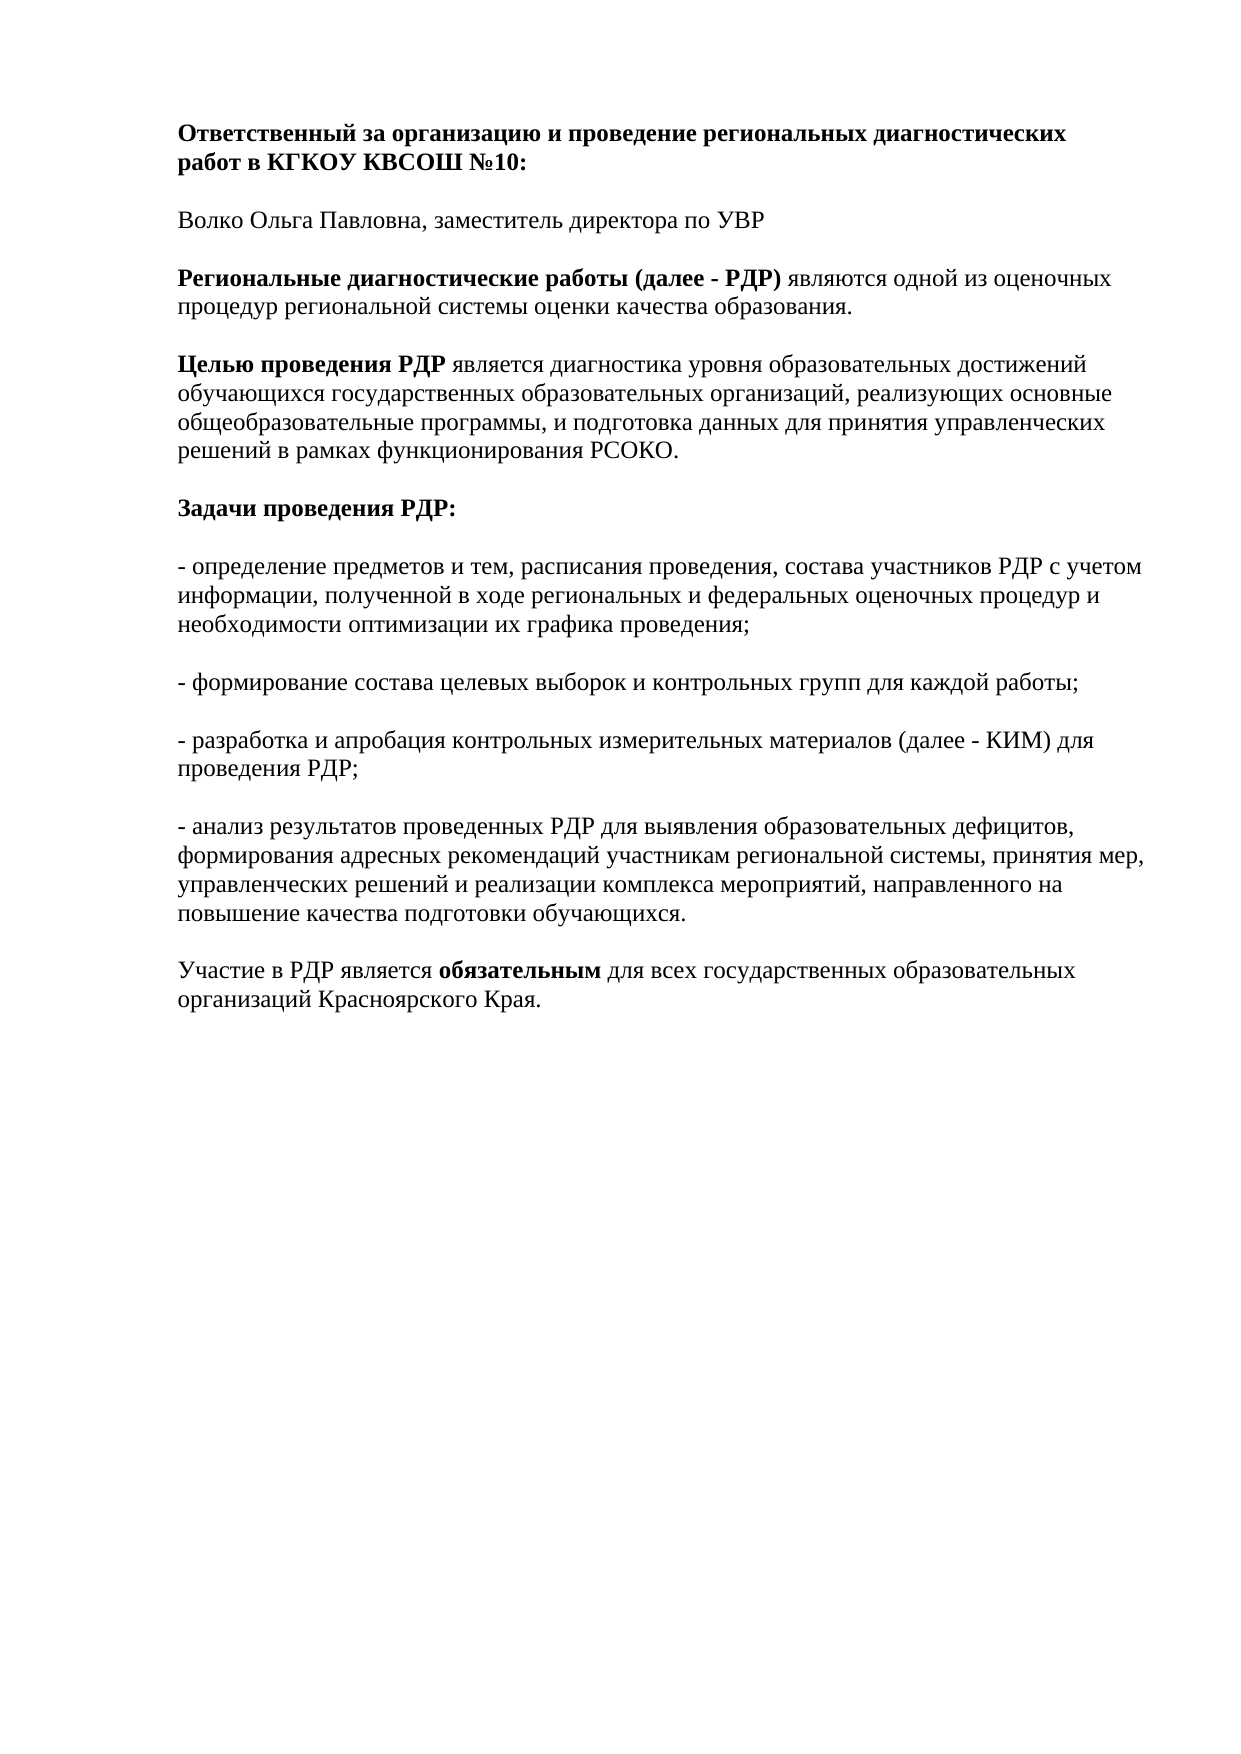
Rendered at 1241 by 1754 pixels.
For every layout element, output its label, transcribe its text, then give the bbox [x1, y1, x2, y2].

text Целью проведения РДР является диагностика уровня образовательных достижений обучающихся государственных образовательных организаций, реализующих основные общеобразовательные программы, и подготовка данных для принятия управленческих решений в рамках функционирования РСОКО. [177, 349, 1152, 464]
text Задачи проведения РДР: [177, 493, 1152, 522]
text Участие в РДР является обязательным для всех государственных образовательных организаций Красноярского Края. [177, 956, 1152, 1013]
text Волко Ольга Павловна, заместитель директора по УВР [177, 205, 1152, 233]
text Региональные диагностические работы (далее - РДР) являются одной из оценочных процедур региональной системы оценки качества образования. [177, 263, 1152, 320]
text - определение предметов и тем, расписания проведения, состава участников РДР с учетом информации, полученной в ходе региональных и федеральных оценочных процедур и необходимости оптимизации их графика проведения; [177, 551, 1152, 638]
text - формирование состава целевых выборок и контрольных групп для каждой работы; [177, 667, 1152, 696]
text - анализ результатов проведенных РДР для выявления образовательных дефицитов, формирования адресных рекомендаций участникам региональной системы, принятия мер, управленческих решений и реализации комплекса мероприятий, направленного на повышение качества подготовки обучающихся. [177, 811, 1152, 926]
text - разработка и апробация контрольных измерительных материалов (далее - КИМ) для проведения РДР; [177, 725, 1152, 782]
text Ответственный за организацию и проведение региональных диагностических работ в КГКОУ КВСОШ №10: [177, 118, 1152, 176]
